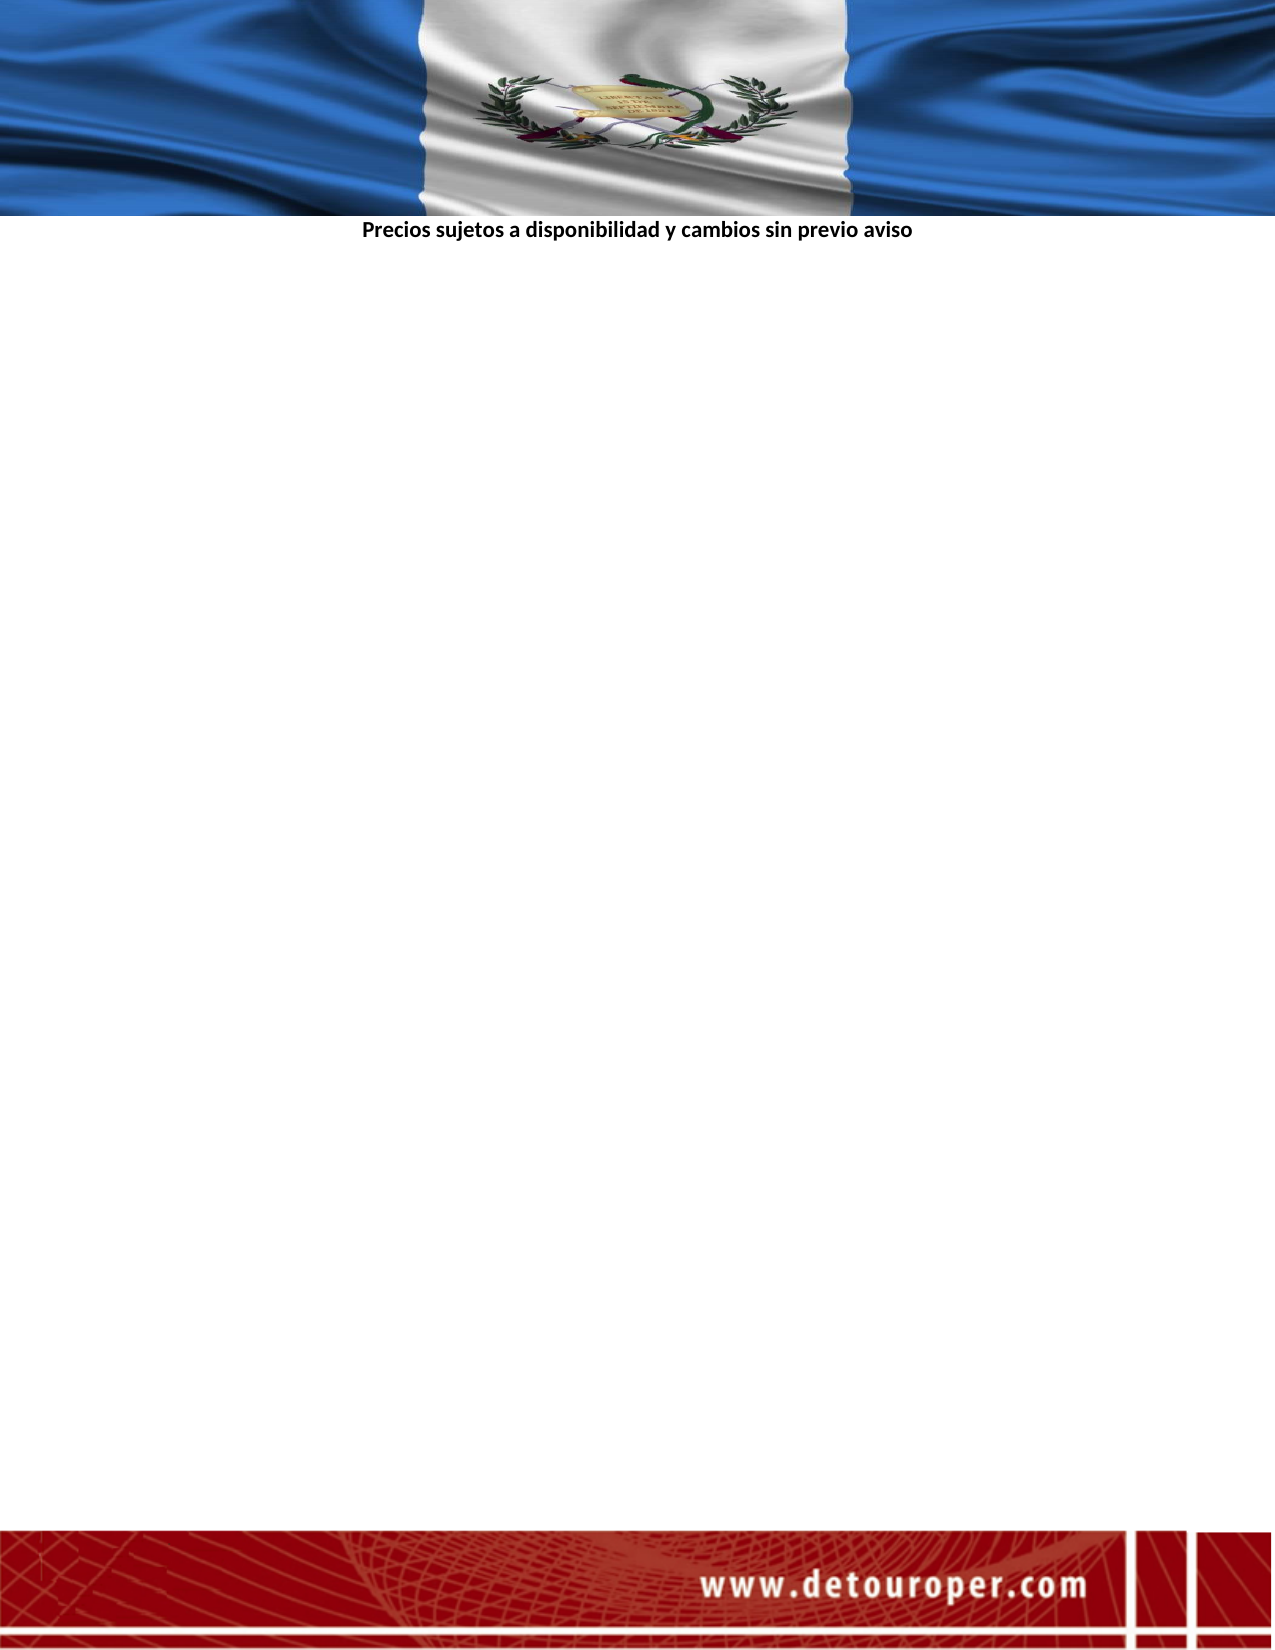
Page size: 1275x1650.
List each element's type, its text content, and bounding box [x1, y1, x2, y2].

text Precios sujetos a disponibilidad y cambios sin previo aviso [177, 162, 1098, 244]
picture [0, 1528, 1272, 1650]
picture [0, 0, 1275, 216]
